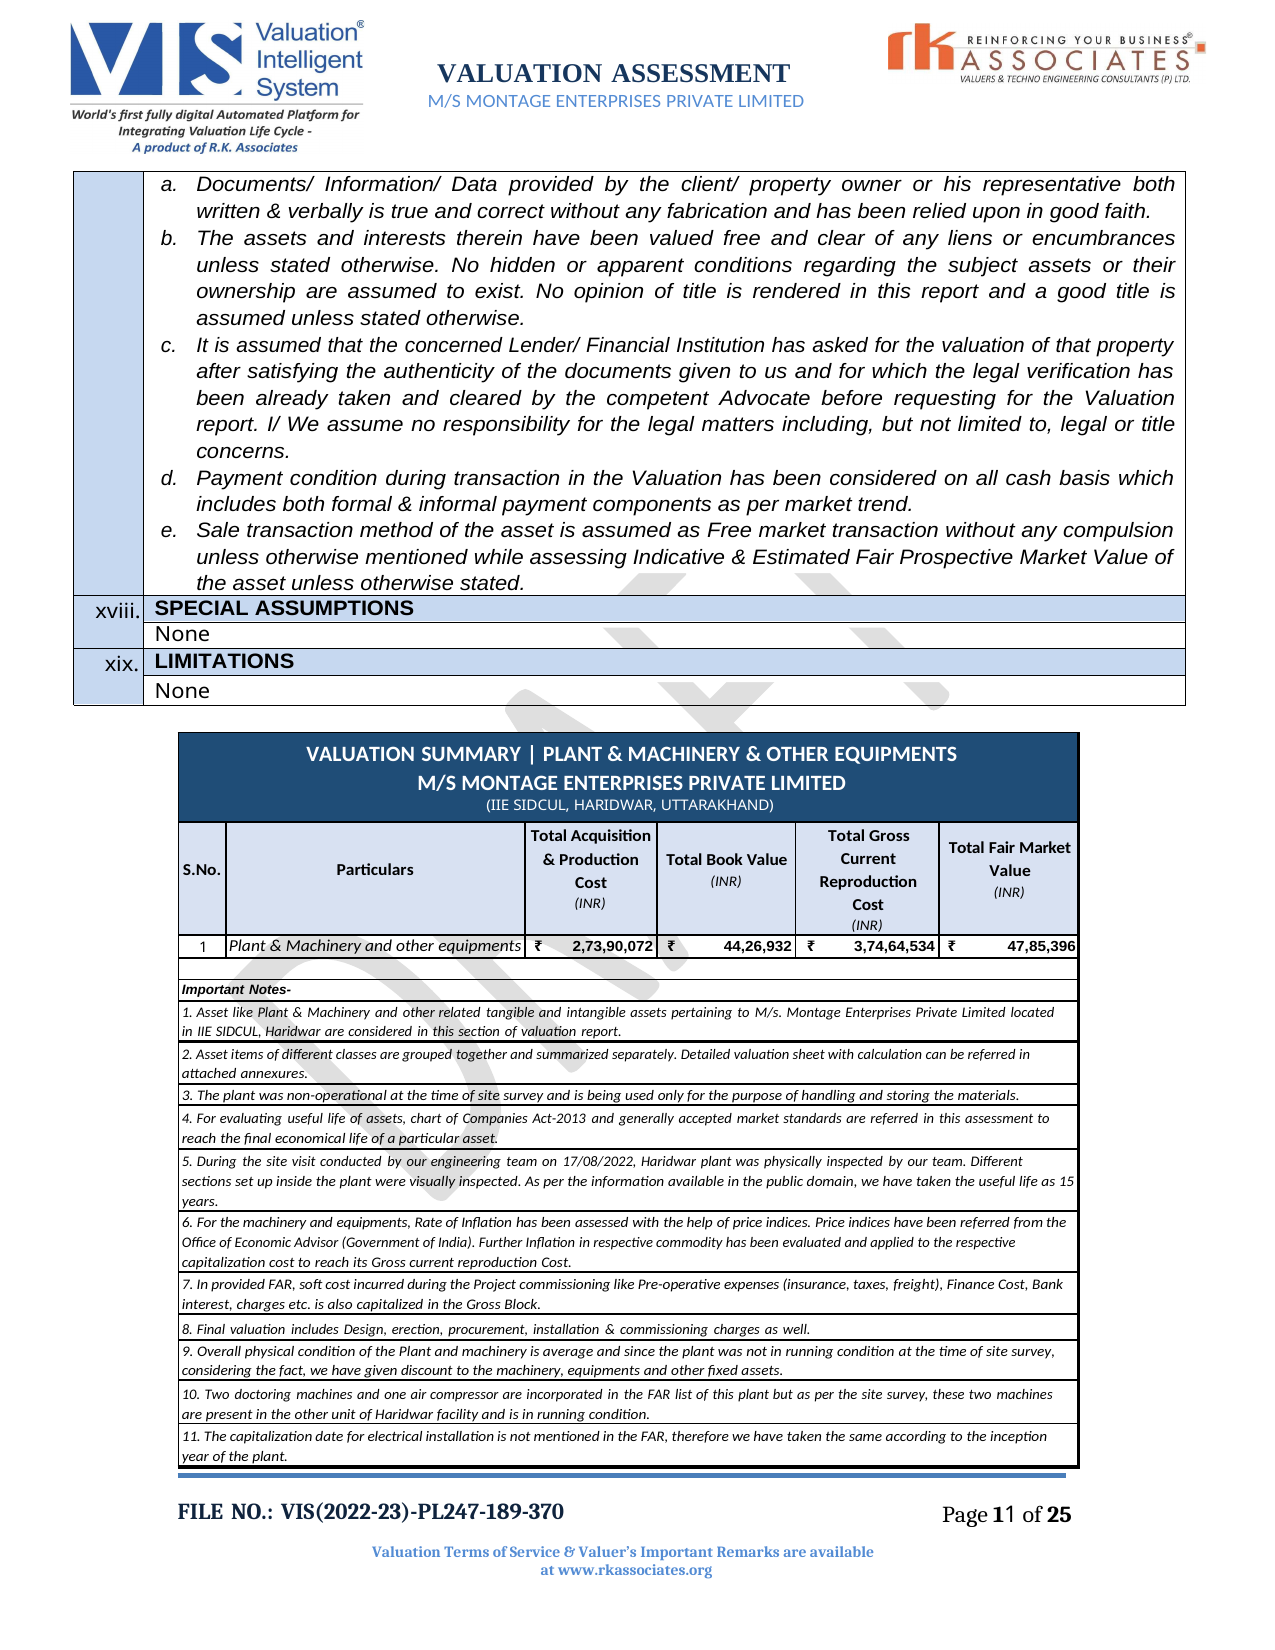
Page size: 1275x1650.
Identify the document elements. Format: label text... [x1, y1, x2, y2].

table_cell 44,26,932 [698, 936, 795, 957]
table_cell ₹ [526, 936, 556, 957]
table_cell LIMITATIONS [144, 649, 1185, 675]
table_cell xix. [74, 649, 143, 704]
picture [888, 23, 1207, 84]
table_cell 3. The plant was non-operational at the time of site survey and is being used only for the purpose of handling and storing the materials. [179, 1085, 1077, 1104]
table_cell xviii. [74, 596, 143, 648]
table_cell 4. For evaluating useful life of assets, chart of Companies Act-2013 and generally accepted market standards are referred in this assessment to reach the final economical life of a particular asset. [179, 1106, 1077, 1148]
table_cell Total Fair Market Value (INR) [940, 823, 1077, 934]
table_cell Total Gross Current Reproduction Cost (INR) [796, 823, 938, 934]
table_cell Particulars [227, 823, 524, 934]
table_cell None [144, 676, 1185, 704]
table_cell S.No. [179, 823, 225, 934]
table_cell [179, 959, 1077, 979]
table_cell ₹ [940, 936, 980, 957]
table_cell 9. Overall physical condition of the Plant and machinery is average and since the plant was not in running condition at the time of site survey, considering the fact, we have given discount to the machinery, equipments and other fixed assets. [179, 1341, 1077, 1379]
table_cell 3,74,64,534 [833, 936, 938, 957]
table_cell 1 [179, 936, 225, 957]
table_cell 2. Asset items of different classes are grouped together and summarized separately. Detailed valuation sheet with calculation can be referred in attached annexures. [179, 1043, 1077, 1082]
table_header Documents/ Information/ Data provided by the client/ property owner or his representative both written & verbally is true and correct without any fabrication and has been relied upon in good faith. The assets and interests therein have been valued free and clear of any liens or encumbrances unless stated otherwise. No hidden or apparent conditions regarding the subject assets or their ownership are assumed to exist. No opinion of title is rendered in this report and a good title is assumed unless stated otherwise. It is assumed that the concerned Lender/ Financial Institution has asked for the valuation of that property after satisfying the authenticity of the documents given to us and for which the legal verification has been already taken and cleared by the competent Advocate before requesting for the Valuation report. I/ We assume no responsibility for the legal matters including, but not limited to, legal or title concerns. Payment condition during transaction in the Valuation has been considered on all cash basis which includes both formal & informal payment components as per market trend. Sale transaction method of the asset is assumed as Free market transaction without any compulsion unless otherwise mentioned while assessing Indicative & Estimated Fair Prospective Market Value of the asset unless otherwise stated. [144, 172, 1185, 595]
table_cell Important Notes- [179, 980, 1077, 1000]
table_cell 2,73,90,072 [556, 936, 656, 957]
table_cell SPECIAL ASSUMPTIONS [144, 596, 1185, 621]
table_header [74, 172, 143, 595]
table_cell Total Acquisition & Production Cost (INR) [526, 823, 656, 934]
table_cell 7. In provided FAR, soft cost incurred during the Project commissioning like Pre-operative expenses (insurance, taxes, freight), Finance Cost, Bank interest, charges etc. is also capitalized in the Gross Block. [179, 1273, 1077, 1313]
table_cell ₹ [796, 936, 833, 957]
table_cell 11. The capitalization date for electrical installation is not mentioned in the FAR, therefore we have taken the same according to the inception year of the plant. [179, 1424, 1077, 1465]
table_cell 8. Final valuation includes Design, erection, procurement, installation & commissioning charges as well. [179, 1315, 1077, 1339]
table_cell Plant & Machinery and other equipments [227, 936, 524, 957]
table_cell 5. During the site visit conducted by our engineering team on 17/08/2022, Haridwar plant was physically inspected by our team. Different sections set up inside the plant were visually inspected. As per the information available in the public domain, we have taken the useful life as 15 years. [179, 1150, 1077, 1210]
table_cell 10. Two doctoring machines and one air compressor are incorporated in the FAR list of this plant but as per the site survey, these two machines are present in the other unit of Haridwar facility and is in running condition. [179, 1381, 1077, 1423]
table_cell 47,85,396 [980, 936, 1077, 957]
picture [70, 20, 365, 154]
table_cell 6. For the machinery and equipments, Rate of Inflation has been assessed with the help of price indices. Price indices have been referred from the Office of Economic Advisor (Government of India). Further Inflation in respective commodity has been evaluated and applied to the respective capitalization cost to reach its Gross current reproduction Cost. [179, 1212, 1077, 1271]
table_header VALUATION SUMMARY | PLANT & MACHINERY & OTHER EQUIPMENTS M/S MONTAGE ENTERPRISES PRIVATE LIMITED (IIE SIDCUL, HARIDWAR, UTTARAKHAND) [179, 733, 1077, 821]
table_cell Total Book Value (INR) [658, 823, 795, 934]
table_cell 1. Asset like Plant & Machinery and other related tangible and intangible assets pertaining to M/s. Montage Enterprises Private Limited located in IIE SIDCUL, Haridwar are considered in this section of valuation report. [179, 1002, 1077, 1040]
table_cell None [144, 623, 1185, 648]
table_cell ₹ [658, 936, 698, 957]
